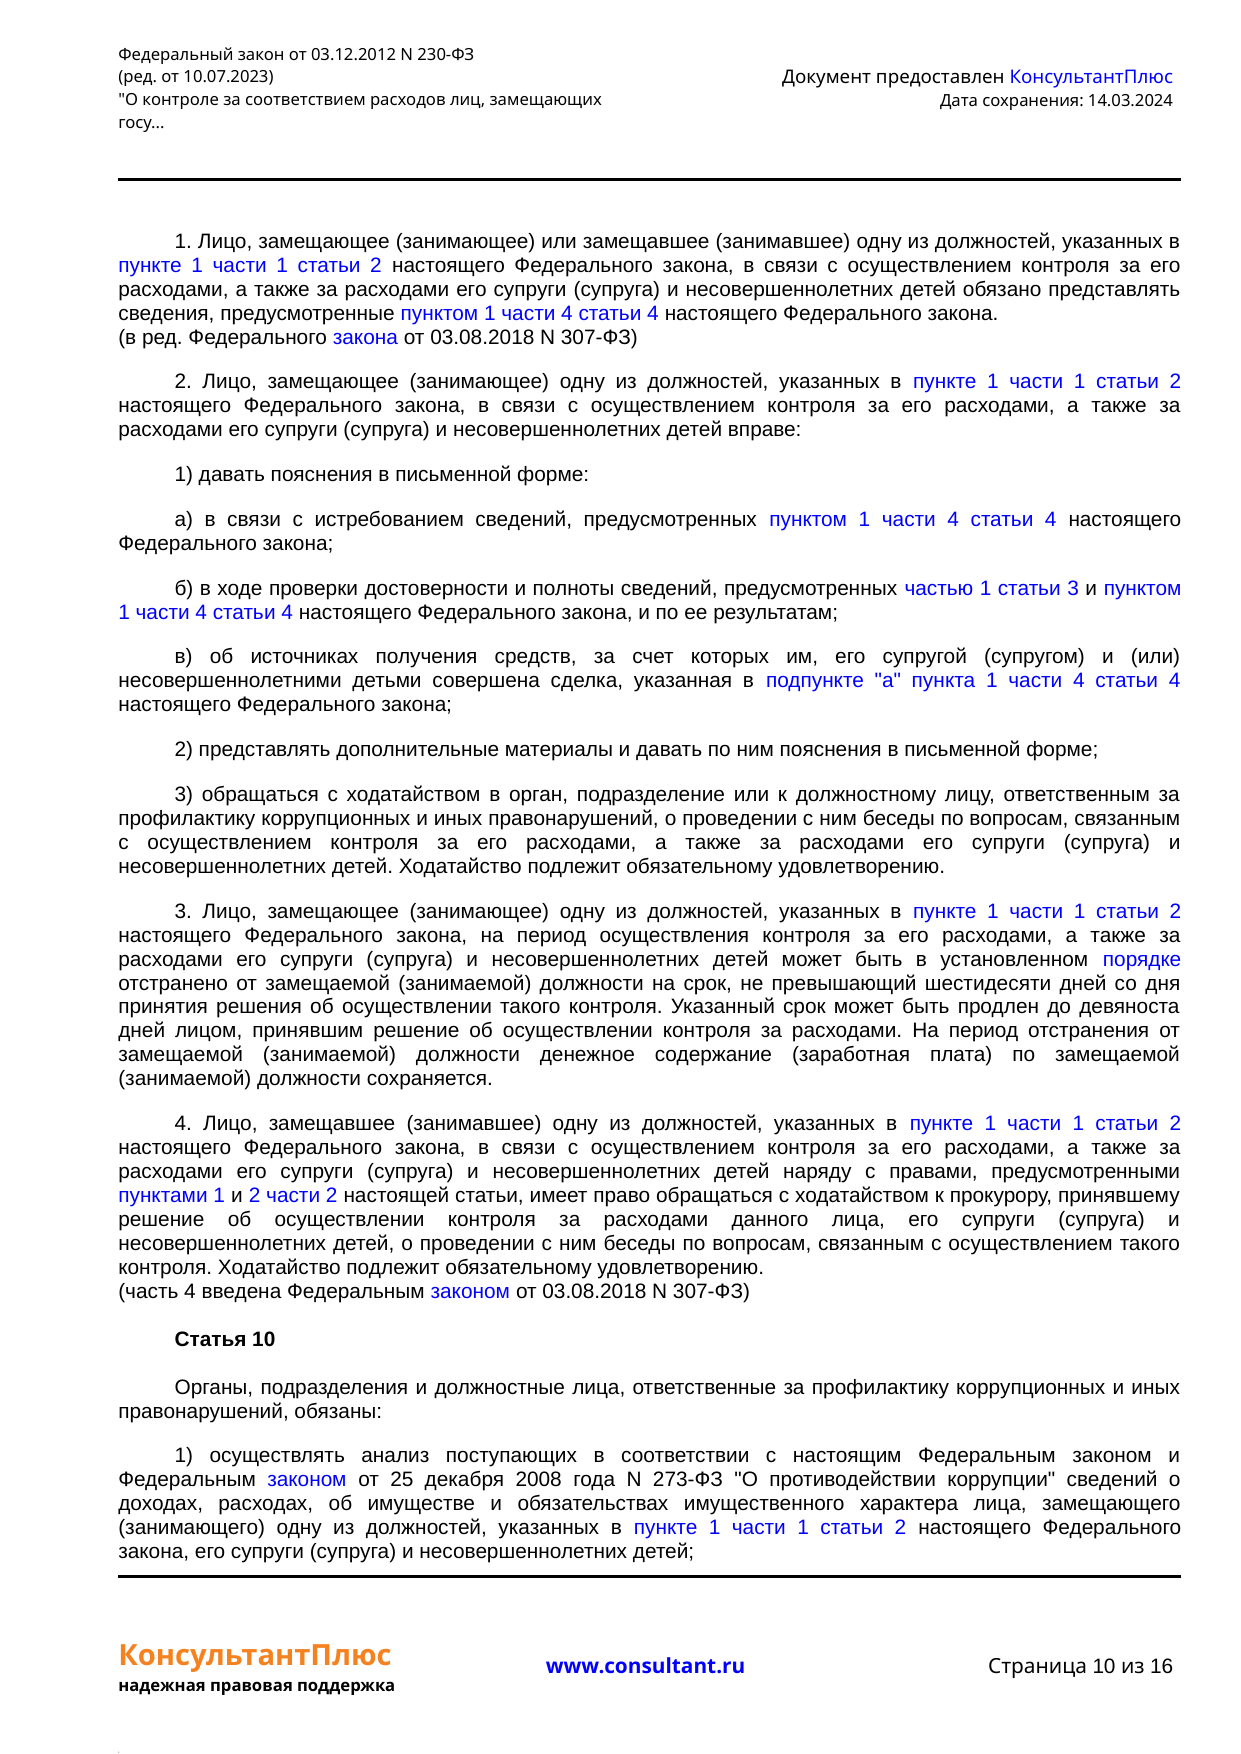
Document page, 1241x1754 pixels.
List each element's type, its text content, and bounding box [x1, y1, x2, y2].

text Органы, подразделения и должностные лица, ответственные за профилактику коррупционных и иных правонарушений, обязаны: [118, 1374, 1181, 1422]
text 3) обращаться с ходатайством в орган, подразделение или к должностному лицу, ответственным за профилактику коррупционных и иных правонарушений, о проведении с ним беседы по вопросам, связанным с осуществлением контроля за его расходами, а также за расходами его супруги (супруга) и несовершеннолетних детей. Ходатайство подлежит обязательному удовлетворению. [118, 782, 1181, 878]
text 2. Лицо, замещающее (занимающее) одну из должностей, указанных в пункте 1 части 1 статьи 2 настоящего Федерального закона, в связи с осуществлением контроля за его расходами, а также за расходами его супруги (супруга) и несовершеннолетних детей вправе: [118, 369, 1181, 441]
text 2) представлять дополнительные материалы и давать по ним пояснения в письменной форме; [118, 737, 1181, 761]
text б) в ходе проверки достоверности и полноты сведений, предусмотренных частью 1 статьи 3 и пунктом 1 части 4 статьи 4 настоящего Федерального закона, и по ее результатам; [118, 576, 1181, 623]
text а) в связи с истребованием сведений, предусмотренных пунктом 1 части 4 статьи 4 настоящего Федерального закона; [118, 507, 1181, 555]
text 1) давать пояснения в письменной форме: [118, 462, 1181, 486]
text (часть 4 введена Федеральным законом от 03.08.2018 N 307-ФЗ) [118, 1279, 1181, 1303]
text 3. Лицо, замещающее (занимающее) одну из должностей, указанных в пункте 1 части 1 статьи 2 настоящего Федерального закона, на период осуществления контроля за его расходами, а также за расходами его супруги (супруга) и несовершеннолетних детей может быть в установленном порядке отстранено от замещаемой (занимаемой) должности на срок, не превышающий шестидесяти дней со дня принятия решения об осуществлении такого контроля. Указанный срок может быть продлен до девяноста дней лицом, принявшим решение об осуществлении контроля за расходами. На период отстранения от замещаемой (занимаемой) должности денежное содержание (заработная плата) по замещаемой (занимаемой) должности сохраняется. [118, 898, 1181, 1090]
text 1) осуществлять анализ поступающих в соответствии с настоящим Федеральным законом и Федеральным законом от 25 декабря 2008 года N 273-ФЗ "О противодействии коррупции" сведений о доходах, расходах, об имуществе и обязательствах имущественного характера лица, замещающего (занимающего) одну из должностей, указанных в пункте 1 части 1 статьи 2 настоящего Федерального закона, его супруги (супруга) и несовершеннолетних детей; [118, 1443, 1181, 1563]
text (в ред. Федерального закона от 03.08.2018 N 307-ФЗ) [118, 324, 1181, 348]
text в) об источниках получения средств, за счет которых им, его супругой (супругом) и (или) несовершеннолетними детьми совершена сделка, указанная в подпункте "а" пункта 1 части 4 статьи 4 настоящего Федерального закона; [118, 644, 1181, 716]
text 4. Лицо, замещавшее (занимавшее) одну из должностей, указанных в пункте 1 части 1 статьи 2 настоящего Федерального закона, в связи с осуществлением контроля за его расходами, а также за расходами его супруги (супруга) и несовершеннолетних детей наряду с правами, предусмотренными пунктами 1 и 2 части 2 настоящей статьи, имеет право обращаться с ходатайством к прокурору, принявшему решение об осуществлении контроля за расходами данного лица, его супруги (супруга) и несовершеннолетних детей, о проведении с ним беседы по вопросам, связанным с осуществлением такого контроля. Ходатайство подлежит обязательному удовлетворению. [118, 1111, 1181, 1279]
text 1. Лицо, замещающее (занимающее) или замещавшее (занимавшее) одну из должностей, указанных в пункте 1 части 1 статьи 2 настоящего Федерального закона, в связи с осуществлением контроля за его расходами, а также за расходами его супруги (супруга) и несовершеннолетних детей обязано представлять сведения, предусмотренные пунктом 1 части 4 статьи 4 настоящего Федерального закона. [118, 229, 1181, 324]
title Статья 10 [118, 1327, 1181, 1351]
